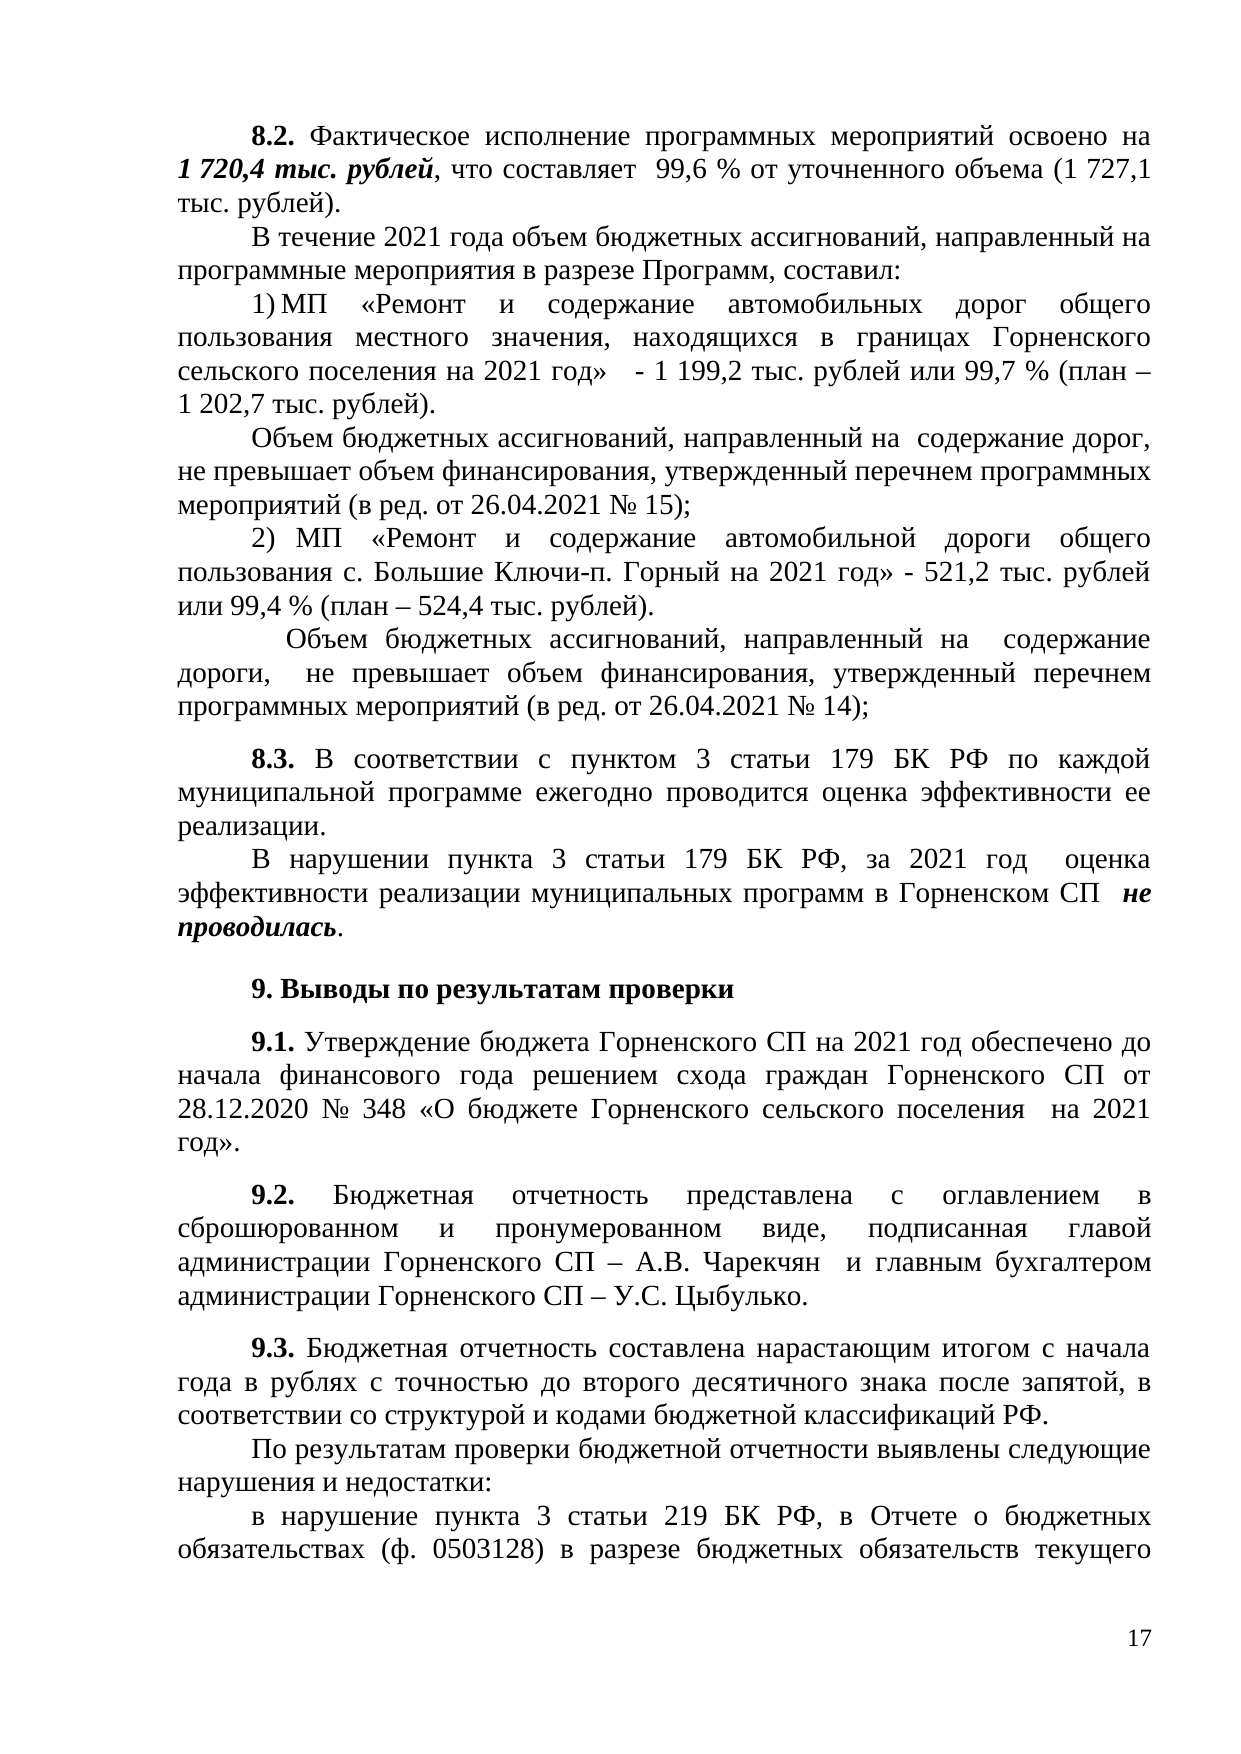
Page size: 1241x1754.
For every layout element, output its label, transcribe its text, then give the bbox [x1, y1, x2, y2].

text По результатам проверки бюджетной отчетности выявлены следующие нарушения и недостатки: [177, 1431, 1152, 1498]
text Объем бюджетных ассигнований, направленный на содержание дорог, не превышает объем финансирования, утвержденный перечнем программных мероприятий (в ред. от 26.04.2021 № 15); [177, 420, 1152, 521]
list МП «Ремонт и содержание автомобильной дороги общего пользования с. Большие Ключи-п. Горный на 2021 год» - 521,2 тыс. рублей или 99,4 % (план – 524,4 тыс. рублей). [177, 521, 1152, 621]
text Объем бюджетных ассигнований, направленный на содержание дороги, не превышает объем финансирования, утвержденный перечнем программных мероприятий (в ред. от 26.04.2021 № 14); [177, 621, 1152, 722]
text 9.1. Утверждение бюджета Горненского СП на 2021 год обеспечено до начала финансового года решением схода граждан Горненского СП от 28.12.2020 № 348 «О бюджете Горненского сельского поселения на 2021 год». [177, 1024, 1152, 1158]
text 9.2. Бюджетная отчетность представлена с оглавлением в сброшюрованном и пронумерованном виде, подписанная главой администрации Горненского СП – А.В. Чарекчян и главным бухгалтером администрации Горненского СП – У.С. Цыбулько. [177, 1177, 1152, 1311]
text В нарушении пункта 3 статьи 179 БК РФ, за 2021 год оценка эффективности реализации муниципальных программ в Горненском СП не проводилась. [177, 842, 1152, 942]
text В течение 2021 года объем бюджетных ассигнований, направленный на программные мероприятия в разрезе Программ, составил: [177, 219, 1152, 286]
text 9.3. Бюджетная отчетность составлена нарастающим итогом с начала года в рублях с точностью до второго десятичного знака после запятой, в соответствии со структурой и кодами бюджетной классификаций РФ. [177, 1330, 1152, 1431]
list МП «Ремонт и содержание автомобильных дорог общего пользования местного значения, находящихся в границах Горненского сельского поселения на 2021 год» - 1 199,2 тыс. рублей или 99,7 % (план – 1 202,7 тыс. рублей). [177, 286, 1152, 420]
text 9. Выводы по результатам проверки [251, 971, 1152, 1004]
text 8.2. Фактическое исполнение программных мероприятий освоено на 1 720,4 тыс. рублей, что составляет 99,6 % от уточненного объема (1 727,1 тыс. рублей). [177, 118, 1152, 219]
text 8.3. В соответствии с пунктом 3 статьи 179 БК РФ по каждой муниципальной программе ежегодно проводится оценка эффективности ее реализации. [177, 741, 1152, 842]
